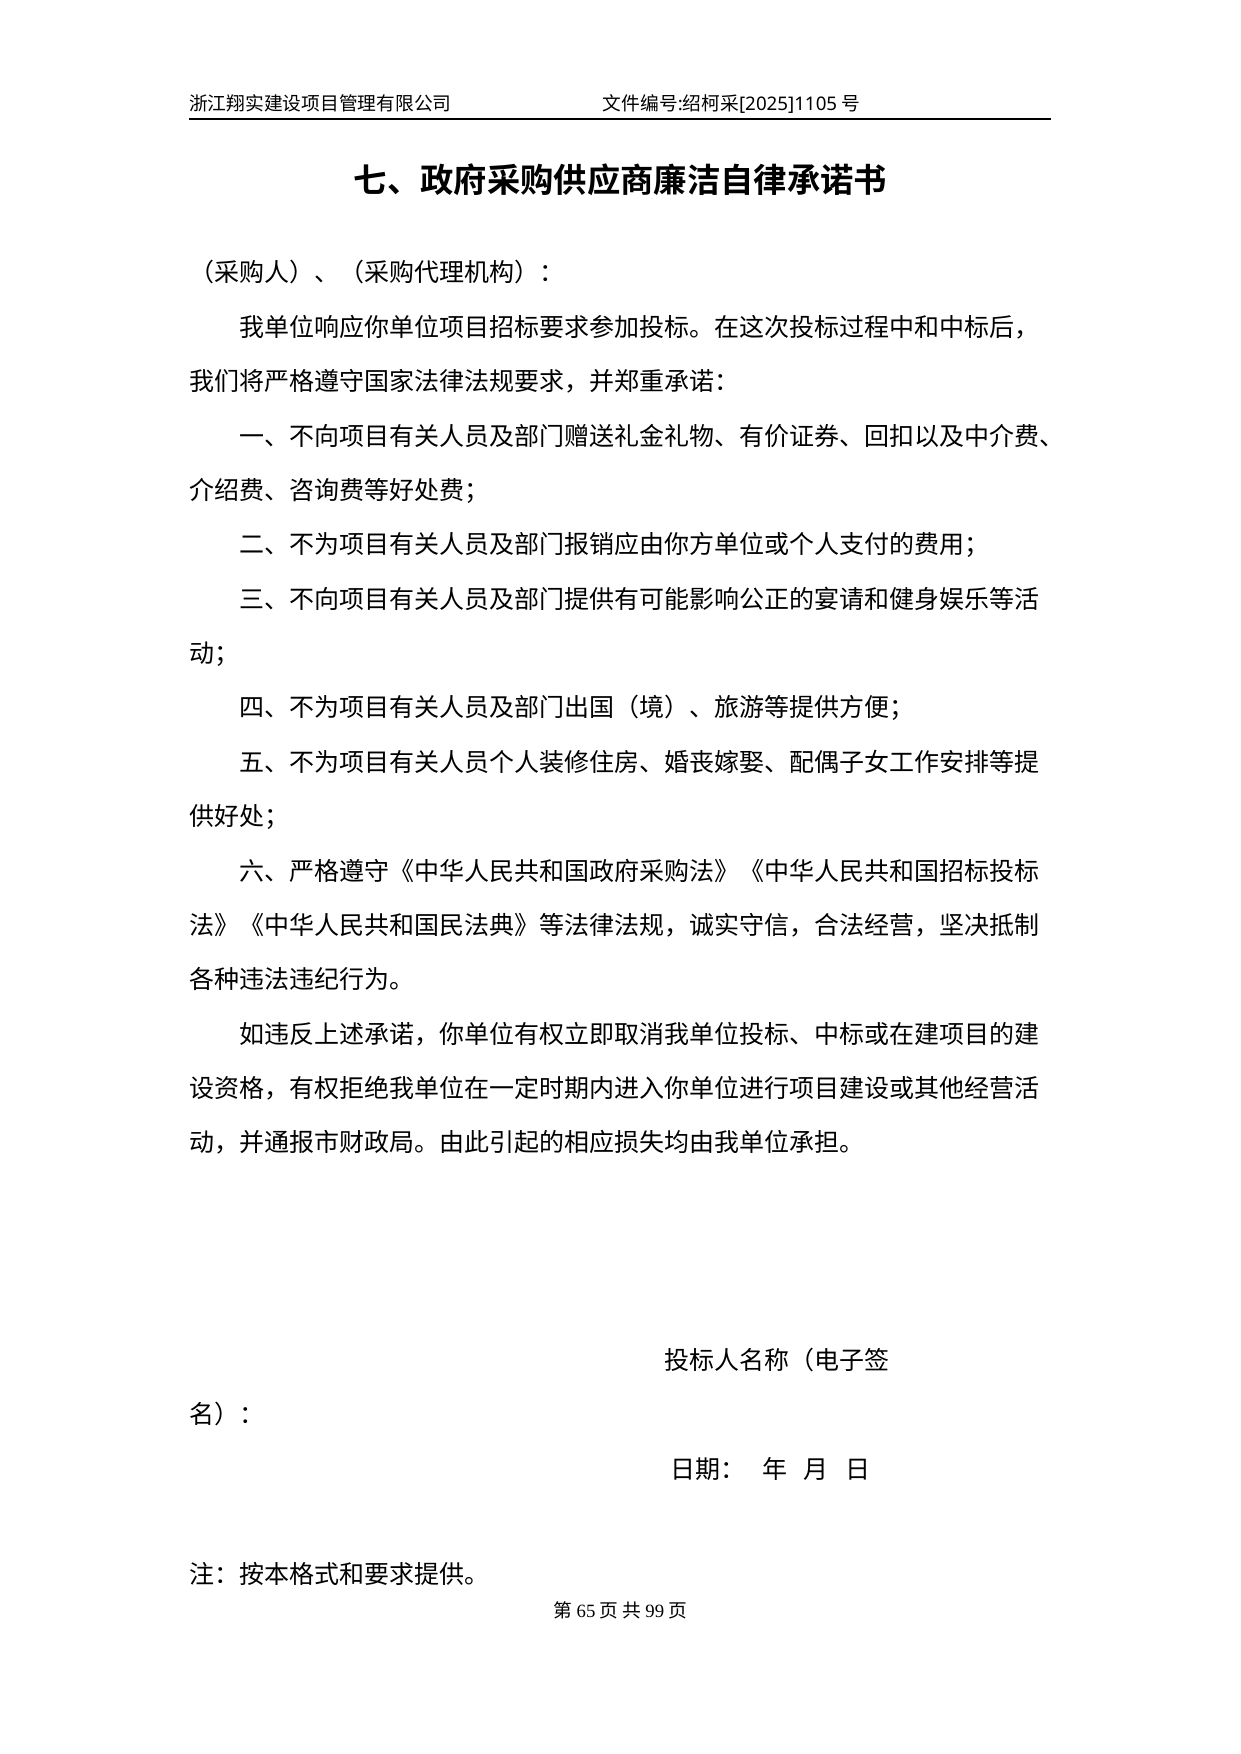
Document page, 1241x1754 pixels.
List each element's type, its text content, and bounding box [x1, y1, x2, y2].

text 注：按本格式和要求提供。 [189, 1554, 1007, 1591]
text 如违反上述承诺，你单位有权立即取消我单位投标、中标或在建项目的建设资格，有权拒绝我单位在一定时期内进入你单位进行项目建设或其他经营活动，并通报市财政局。由此引起的相应损失均由我单位承担。 [189, 1014, 1051, 1159]
text 三、不向项目有关人员及部门提供有可能影响公正的宴请和健身娱乐等活动； [189, 579, 1051, 670]
text 法》《中华人民共和国民法典》等法律法规，诚实守信，合法经营，坚决抵制各种违法违纪行为。 [189, 905, 1051, 996]
text 一、不向项目有关人员及部门赠送礼金礼物、有价证券、回扣以及中介费、介绍费、咨询费等好处费； [189, 416, 1051, 507]
text 二、不为项目有关人员及部门报销应由你方单位或个人支付的费用； [189, 525, 1051, 561]
text 四、不为项目有关人员及部门出国（境）、旅游等提供方便； [189, 688, 1051, 724]
text 六、严格遵守《中华人民共和国政府采购法》《中华人民共和国招标投标 [239, 851, 1051, 887]
text （采购人）、（采购代理机构）： [189, 253, 1051, 289]
text 我单位响应你单位项目招标要求参加投标。在这次投标过程中和中标后，我们将严格遵守国家法律法规要求，并郑重承诺： [189, 307, 1051, 398]
text 五、不为项目有关人员个人装修住房、婚丧嫁娶、配偶子女工作安排等提供好处； [189, 742, 1051, 833]
text 七、政府采购供应商廉洁自律承诺书 [189, 153, 1051, 202]
text 投标人名称（电子签名）： [189, 1340, 934, 1431]
text 日期： 年 月 日 [670, 1449, 1051, 1485]
